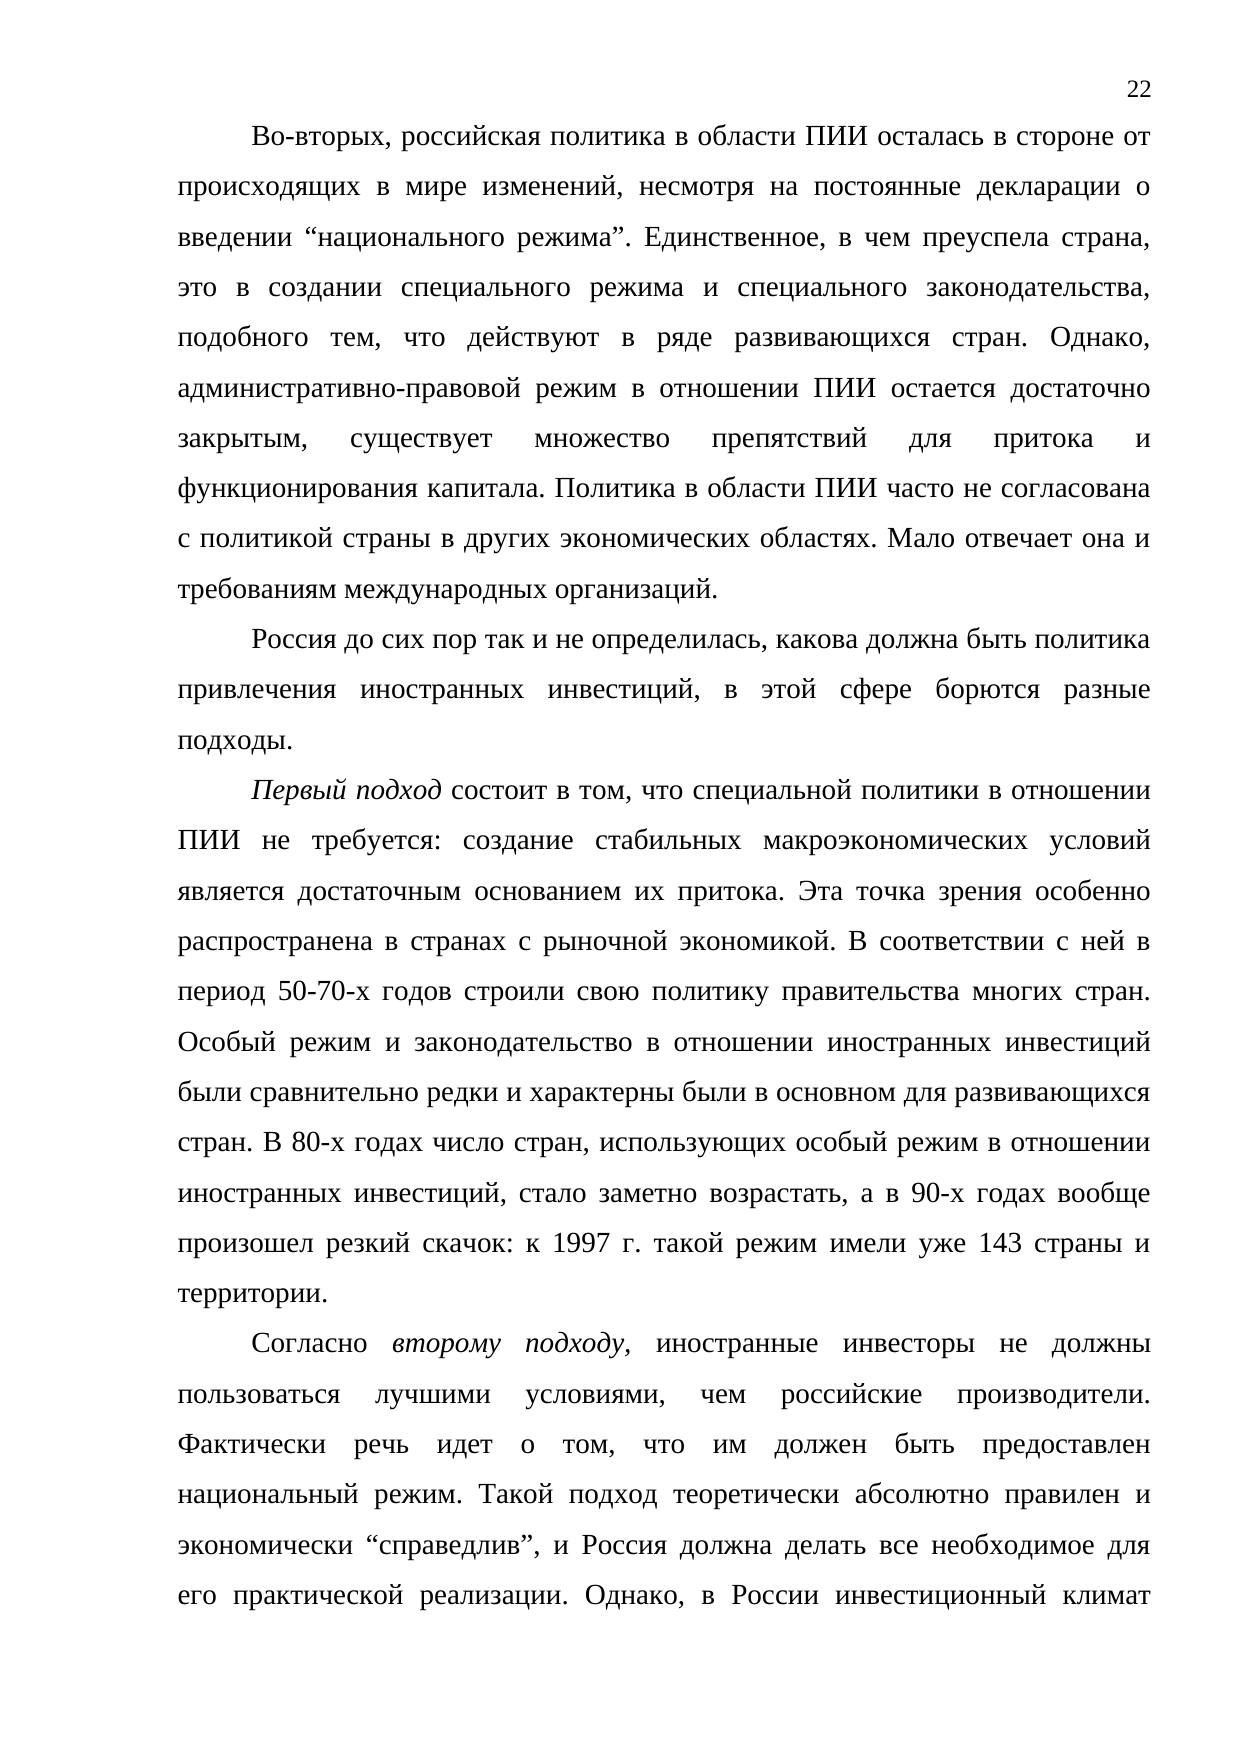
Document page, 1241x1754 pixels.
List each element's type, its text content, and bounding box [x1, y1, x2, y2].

text Первый подход состоит в том, что специальной политики в отношении ПИИ не требуется: создание стабильных макроэкономических условий является достаточным основанием их притока. Эта точка зрения особенно распространена в странах с рыночной экономикой. В соответствии с ней в период 50-70-х годов строили свою политику правительства многих стран. Особый режим и законодательство в отношении иностранных инвестиций были сравнительно редки и характерны были в основном для развивающихся стран. В 80-х годах число стран, использующих особый режим в отношении иностранных инвестиций, стало заметно возрастать, а в 90-х годах вообще произошел резкий скачок: к . такой режим имели уже 143 страны и территории. [177, 772, 1152, 1309]
text Во-вторых, российская политика в области ПИИ осталась в стороне от происходящих в мире изменений, несмотря на постоянные декларации о введении “национального режима”. Единственное, в чем преуспела страна, это в создании специального режима и специального законодательства, подобного тем, что действуют в ряде развивающихся стран. Однако, административно-правовой режим в отношении ПИИ остается достаточно закрытым, существует множество препятствий для притока и функционирования капитала. Политика в области ПИИ часто не согласована с политикой страны в других экономических областях. Мало отвечает она и требованиям международных организаций. [177, 118, 1152, 604]
text Россия до сих пор так и не определилась, какова должна быть политика привлечения иностранных инвестиций, в этой сфере борются разные подходы. [177, 621, 1152, 755]
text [177, 1326, 1152, 1611]
